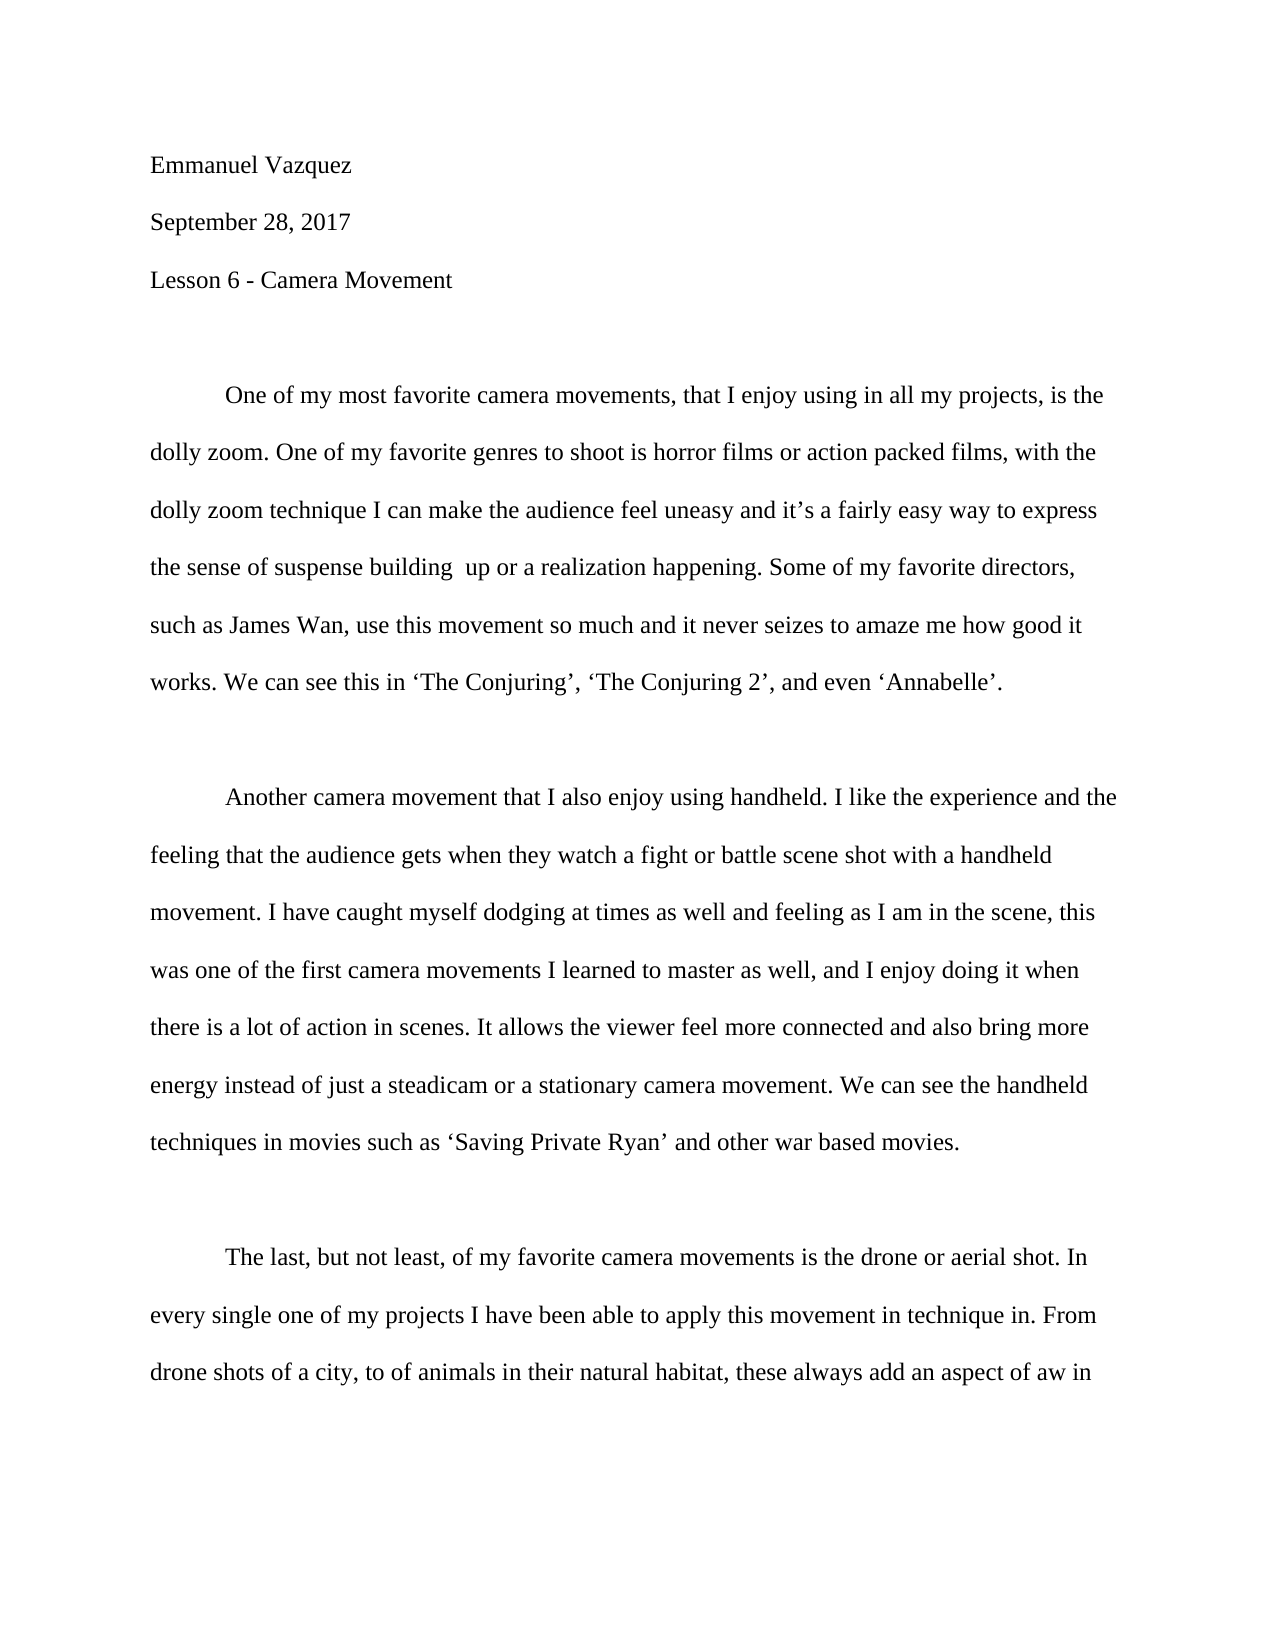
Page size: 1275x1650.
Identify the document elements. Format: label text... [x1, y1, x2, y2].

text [150, 1242, 1125, 1386]
text Lesson 6 - Camera Movement [150, 265, 1125, 294]
text September 28, 2017 [150, 207, 1125, 236]
text Another camera movement that I also enjoy using handheld. I like the experience and the feeling that the audience gets when they watch a fight or battle scene shot with a handheld movement. I have caught myself dodging at times as well and feeling as I am in the scene, this was one of the first camera movements I learned to master as well, and I enjoy doing it when there is a lot of action in scenes. It allows the viewer feel more connected and also bring more energy instead of just a steadicam or a stationary camera movement. We can see the handheld techniques in movies such as ‘Saving Private Ryan’ and other war based movies. [150, 782, 1125, 1156]
text Emmanuel Vazquez [150, 150, 1125, 179]
text One of my most favorite camera movements, that I enjoy using in all my projects, is the dolly zoom. One of my favorite genres to shoot is horror films or action packed films, with the dolly zoom technique I can make the audience feel uneasy and it’s a fairly easy way to express the sense of suspense building up or a realization happening. Some of my favorite directors, such as James Wan, use this movement so much and it never seizes to amaze me how good it works. We can see this in ‘The Conjuring’, ‘The Conjuring 2’, and even ‘Annabelle’. [150, 380, 1125, 696]
